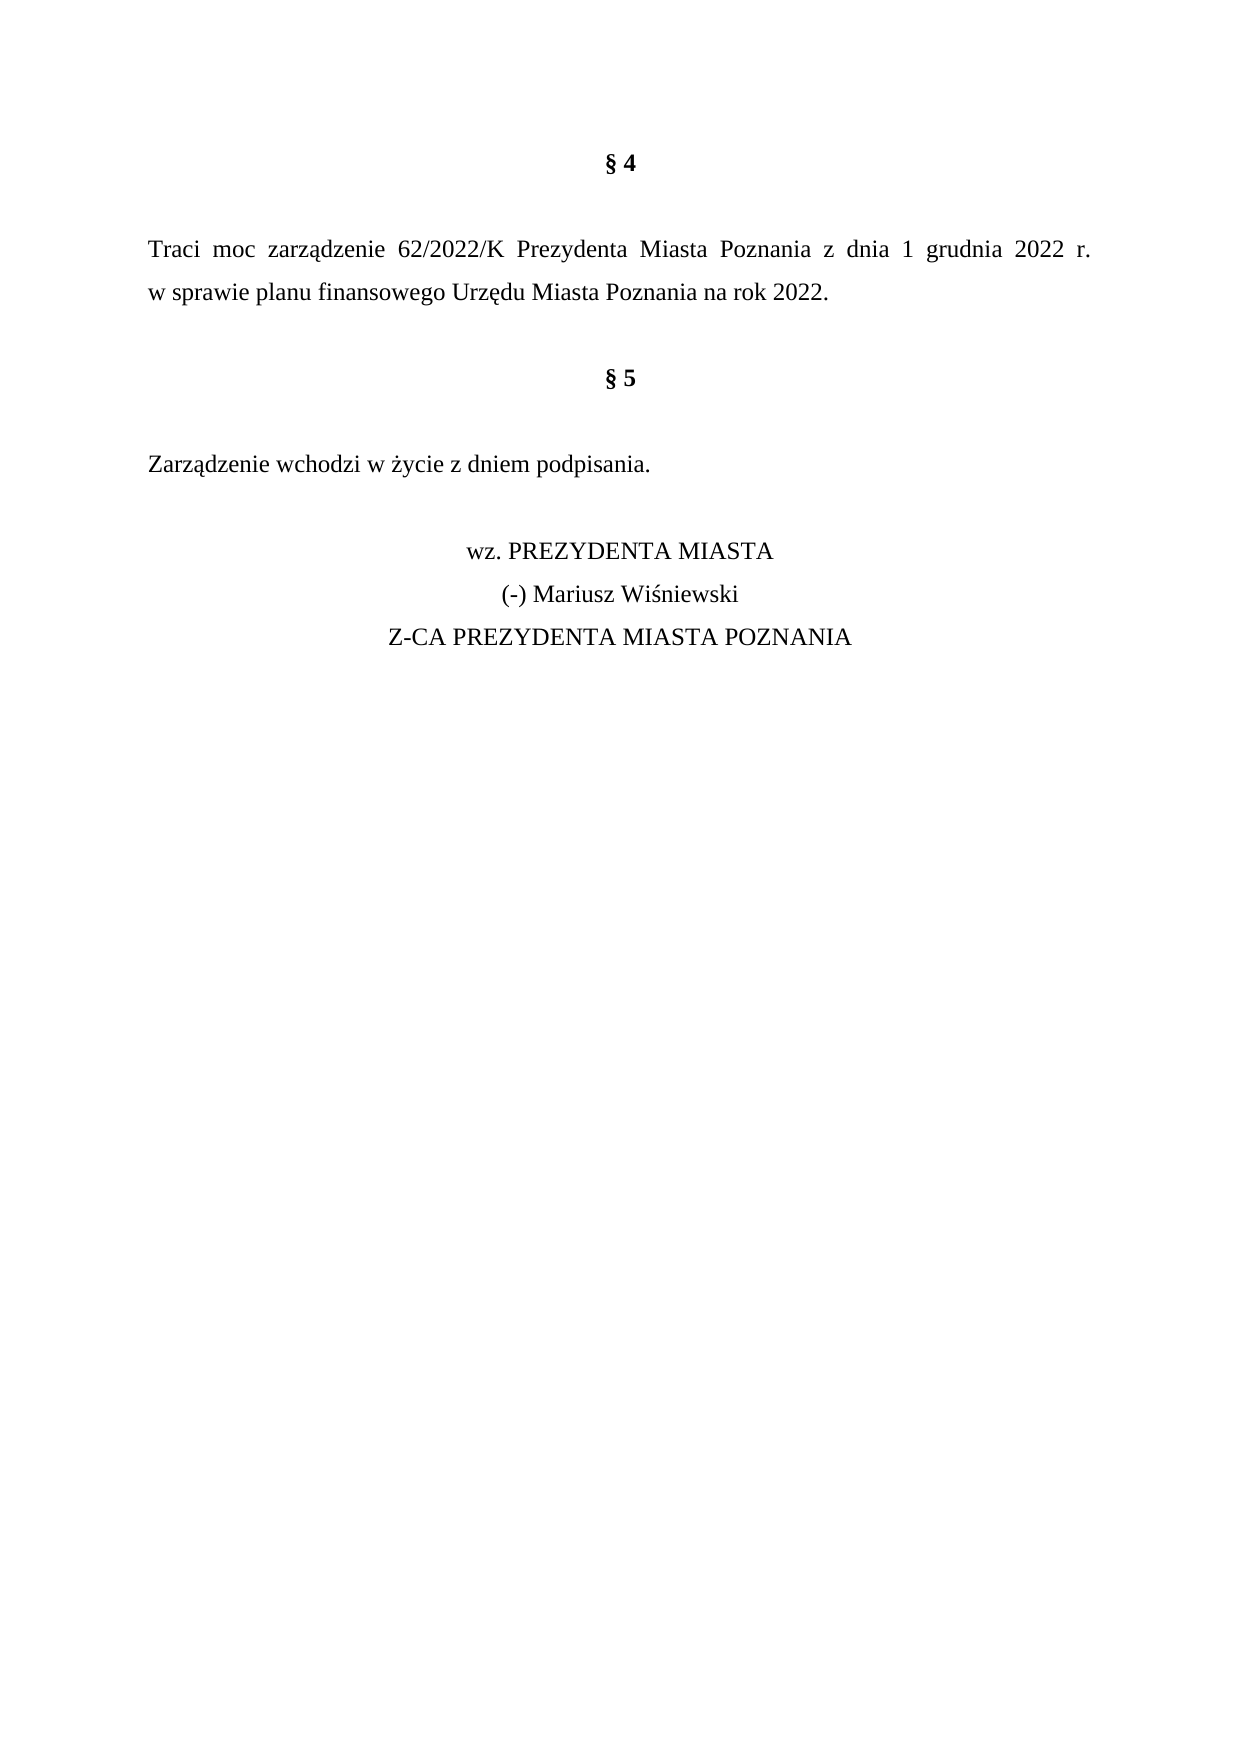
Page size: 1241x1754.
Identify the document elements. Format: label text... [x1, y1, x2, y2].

text § 4 [148, 148, 1093, 176]
text wz. PREZYDENTA MIASTA [148, 536, 1093, 564]
text Zarządzenie wchodzi w życie z dniem podpisania. [148, 449, 1093, 478]
text Traci moc zarządzenie 62/2022/K Prezydenta Miasta Poznania z dnia 1 grudnia 2022 r. w sprawie planu finansowego Urzędu Miasta Poznania na rok 2022. [148, 234, 1093, 306]
text § 5 [148, 363, 1093, 392]
text (-) Mariusz Wiśniewski [148, 579, 1093, 608]
text Z-CA PREZYDENTA MIASTA POZNANIA [148, 622, 1093, 651]
